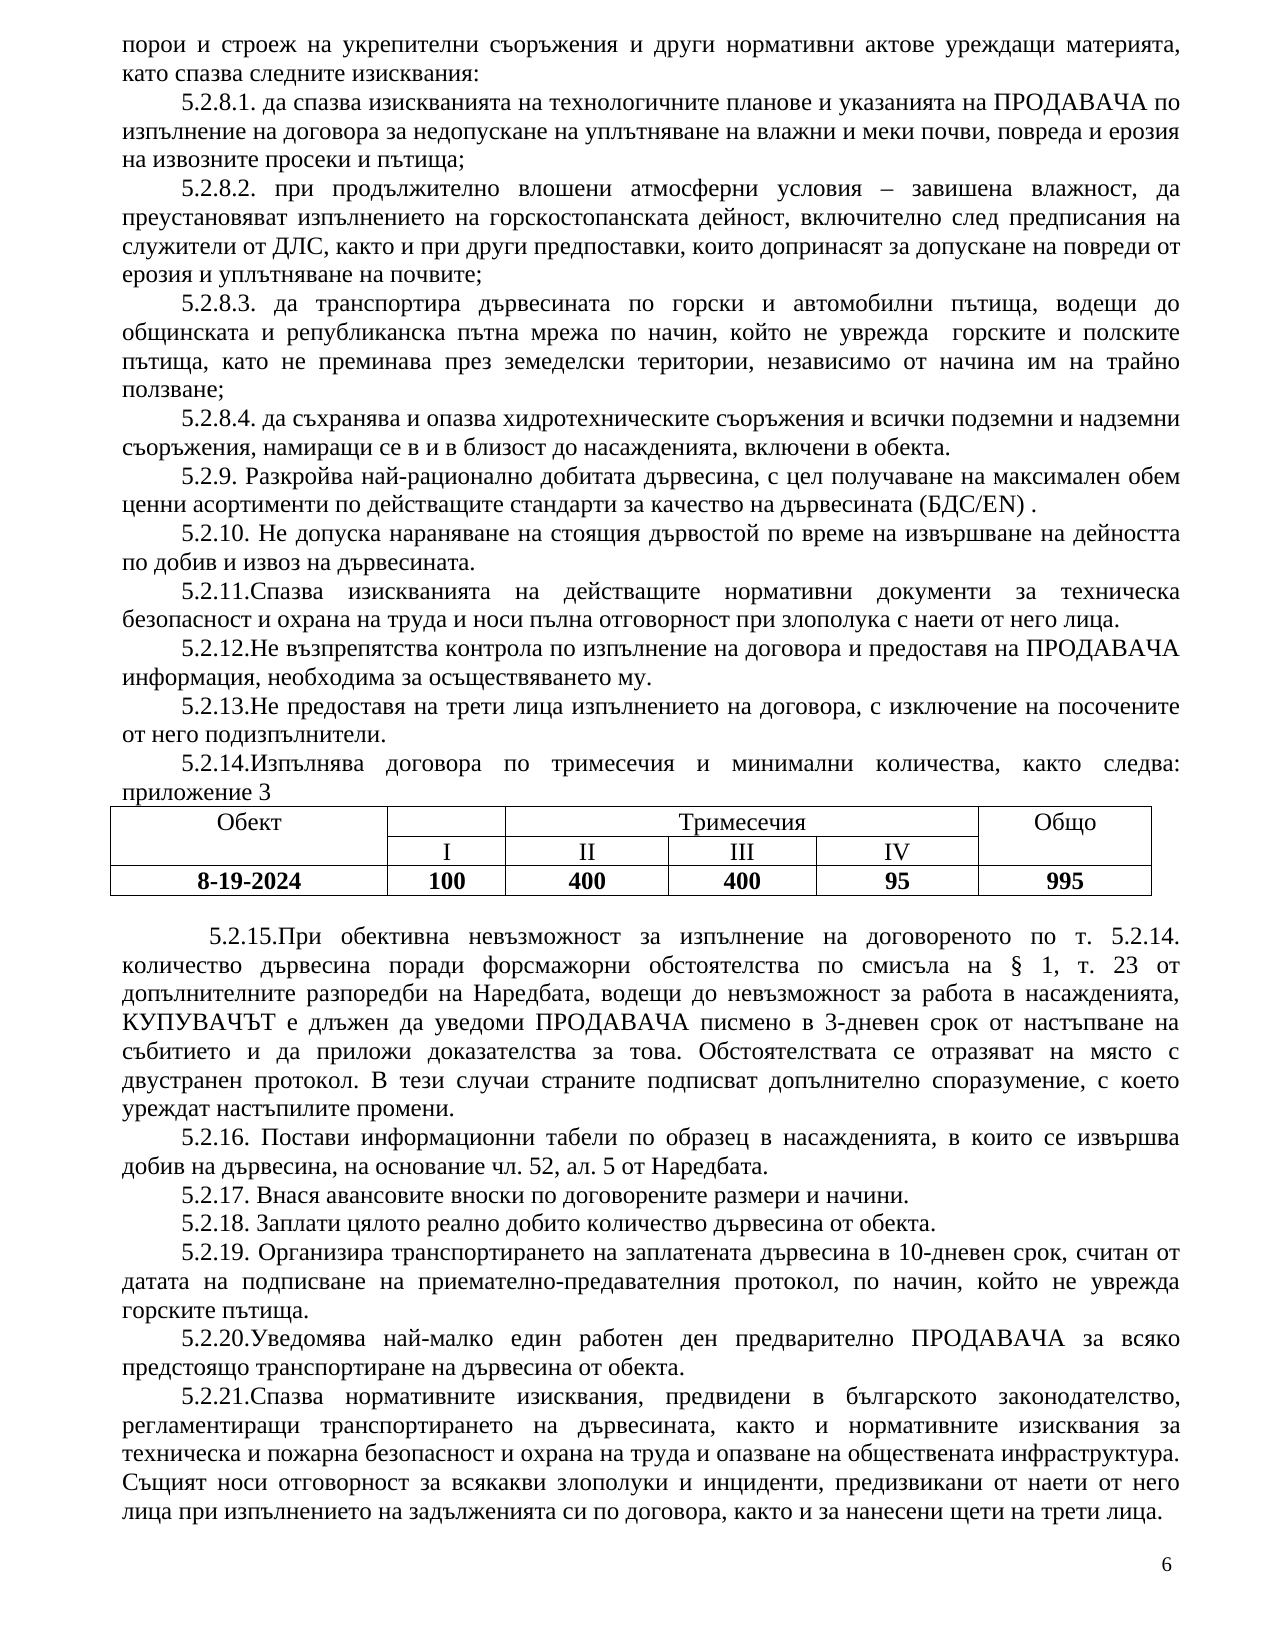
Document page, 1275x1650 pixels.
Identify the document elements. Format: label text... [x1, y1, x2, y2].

table_cell 400 [506, 866, 668, 895]
table_cell IV [817, 837, 978, 865]
text 5.2.10. Не допуска нараняване на стоящия дървостой по време на извършване на дейността по добив и извоз на дървесината. [122, 518, 1181, 576]
text 5.2.13.Не предоставя на трети лица изпълнението на договора, с изключение на посочените от него подизпълнители. [122, 691, 1181, 748]
text 5.2.8.2. при продължително влошени атмосферни условия – завишена влажност, да преустановяват изпълнението на горскостопанската дейност, включително след предписания на служители от ДЛС, както и при други предпоставки, които допринасят за допускане на повреди от ерозия и уплътняване на почвите; [122, 173, 1181, 288]
table_cell I [388, 837, 505, 865]
table_cell II [506, 837, 668, 865]
text 5.2.12.Не възпрепятства контрола по изпълнение на договора и предоставя на ПРОДАВАЧА информация, необходима за осъществяването му. [122, 633, 1181, 691]
table_header Обект [111, 807, 387, 865]
text 5.2.8.4. да съхранява и опазва хидротехническите съоръжения и всички подземни и надземни съоръжения, намиращи се в и в близост до насажденията, включени в обекта. [122, 403, 1181, 461]
table_cell III [669, 837, 816, 865]
text 5.2.19. Организира транспортирането на заплатената дървесина в 10-дневен срок, считан от датата на подписване на приемателно-предавателния протокол, по начин, който не уврежда горските пътища. [122, 1237, 1181, 1323]
text 5.2.14.Изпълнява договора по тримесечия и минимални количества, както следва: приложение 3 [122, 748, 1181, 806]
text 5.2.8.1. да спазва изискванията на технологичните планове и указанията на ПРОДАВАЧА по изпълнение на договора за недопускане на уплътняване на влажни и меки почви, повреда и ерозия на извозните просеки и пътища; [122, 87, 1181, 173]
table_cell 400 [669, 866, 816, 895]
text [122, 29, 1181, 87]
table_cell 100 [388, 866, 505, 895]
table_cell 995 [979, 866, 1151, 895]
text 5.2.8.3. да транспортира дървесината по горски и автомобилни пътища, водещи до общинската и републиканска пътна мрежа по начин, който не уврежда горските и полските пътища, като не преминава през земеделски територии, независимо от начина им на трайно ползване; [122, 288, 1181, 403]
table_cell 95 [817, 866, 978, 895]
table_header [388, 807, 505, 836]
table_cell 8-19-2024 [111, 866, 387, 895]
text 5.2.21.Спазва нормативните изисквания, предвидени в българското законодателство, регламентиращи транспортирането на дървесината, както и нормативните изисквания за техническа и пожарна безопасност и охрана на труда и опазване на обществената инфраструктура. Същият носи отговорност за всякакви злополуки и инциденти, предизвикани от наети от него лица при изпълнението на задълженията си по договора, както и за нанесени щети на трети лица. [122, 1381, 1181, 1525]
text 5.2.11.Спазва изискванията на действащите нормативни документи за техническа безопасност и охрана на труда и носи пълна отговорност при злополука с наети от него лица. [122, 576, 1181, 633]
text 5.2.20.Уведомява най-малко един работен ден предварително ПРОДАВАЧА за всяко предстоящо транспортиране на дървесина от обекта. [122, 1323, 1181, 1381]
text 5.2.18. Заплати цялото реално добито количество дървесина от обекта. [122, 1208, 1181, 1237]
text 5.2.16. Постави информационни табели по образец в насажденията, в които се извършва добив на дървесина, на основание чл. 52, ал. 5 от Наредбата. [122, 1122, 1181, 1180]
text 5.2.9. Разкройва най-рационално добитата дървесина, с цел получаване на максимален обем ценни асортименти по действащите стандарти за качество на дървесината (БДС/ЕN) . [122, 461, 1181, 518]
table_header Тримесечия [506, 807, 978, 836]
text 5.2.15.При обективна невъзможност за изпълнение на договореното по т. 5.2.14. количество дървесина поради форсмажорни обстоятелства по смисъла на § 1, т. 23 от допълнителните разпоредби на Наредбата, водещи до невъзможност за работа в насажденията, КУПУВАЧЪТ е длъжен да уведоми ПРОДАВАЧА писмено в 3-дневен срок от настъпване на събитието и да приложи доказателства за това. Обстоятелствата се отразяват на място с двустранен протокол. В тези случаи страните подписват допълнително споразумение, с което уреждат настъпилите промени. [122, 921, 1181, 1122]
table_header Общо [979, 807, 1151, 865]
text 5.2.17. Внася авансовите вноски по договорените размери и начини. [122, 1180, 1181, 1208]
